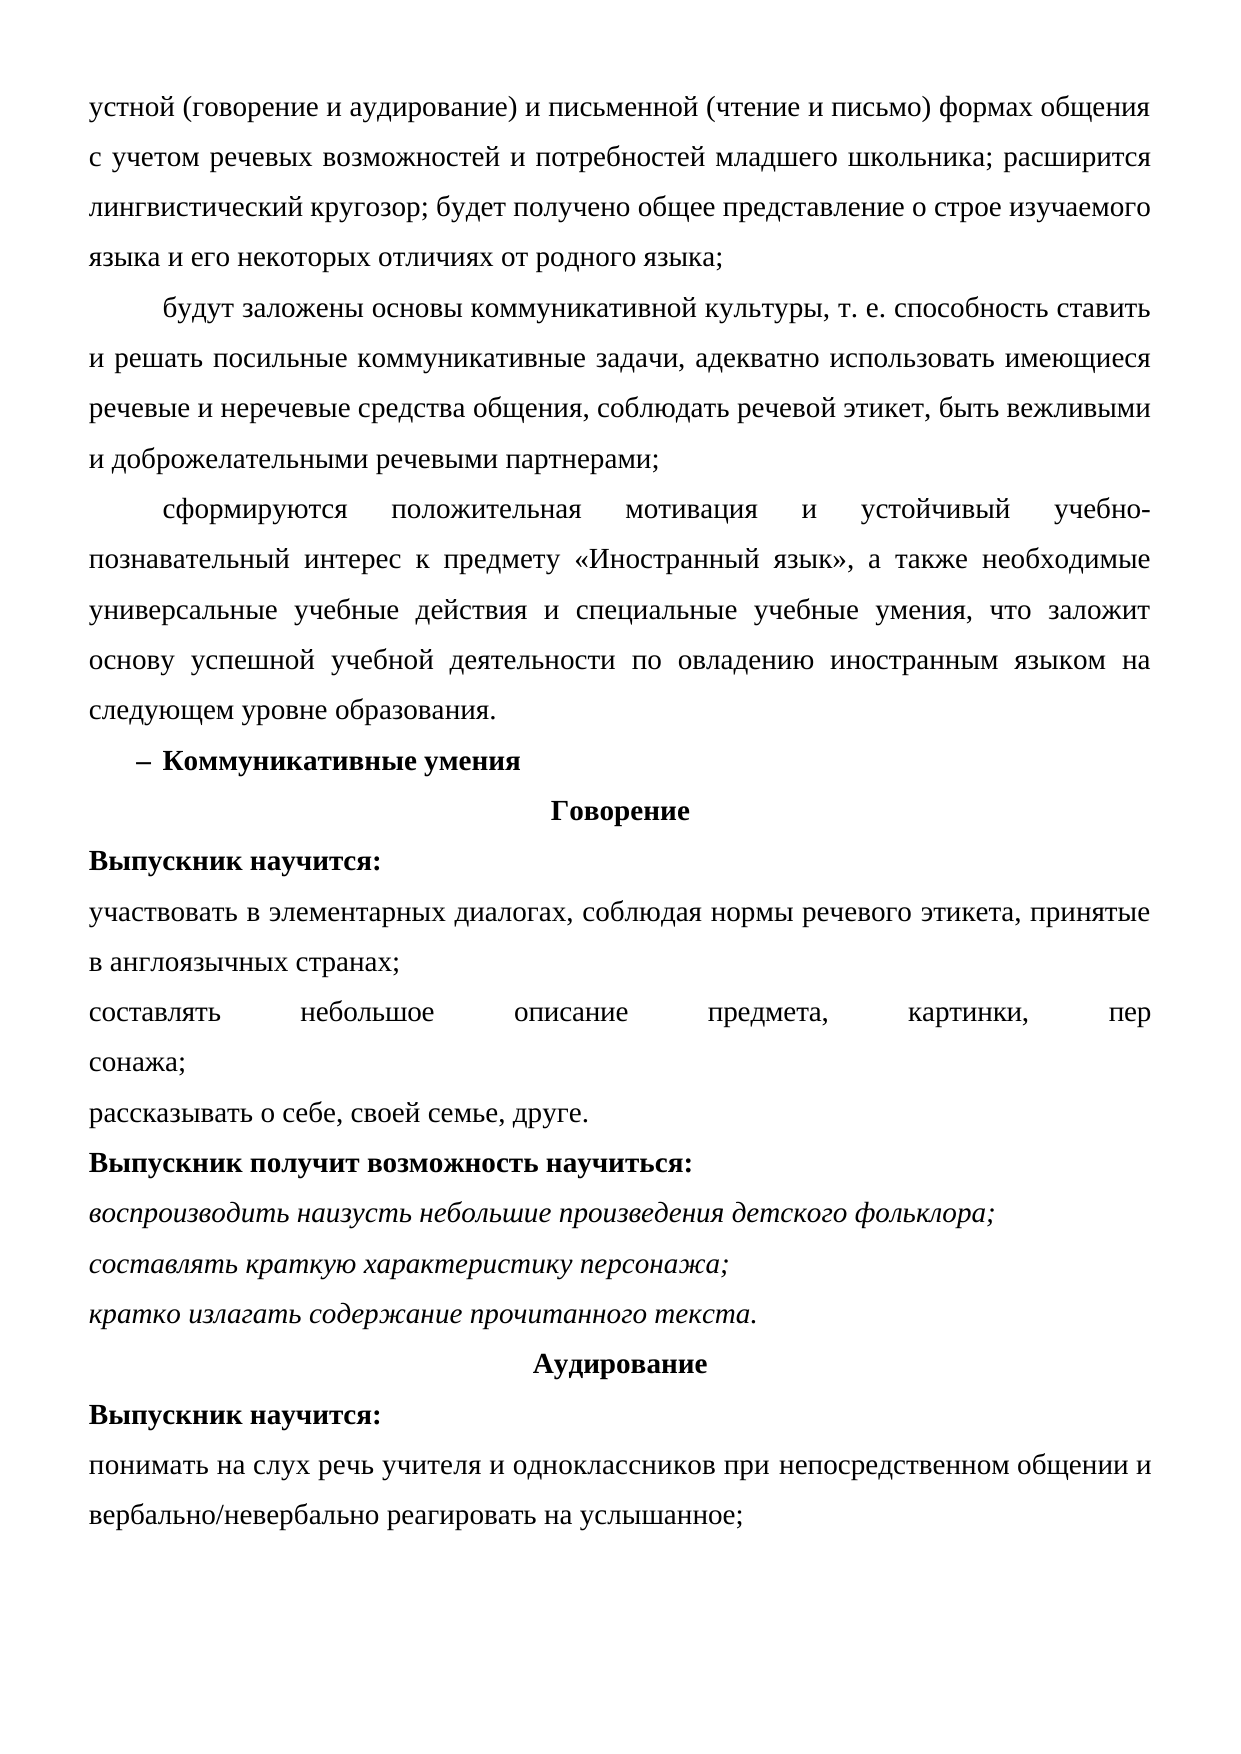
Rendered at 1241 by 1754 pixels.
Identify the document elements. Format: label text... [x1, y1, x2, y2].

text Выпускник получит возможность научиться: [89, 1145, 1152, 1179]
text сформируются положительная мотивация и устойчивый учебно-познавательный интерес к предмету «Иностранный язык», а также необходимые универсальные учебные действия и специальные учебные умения, что заложит основу успешной учебной деятельности по овладению иностранным языком на следующем уровне образования. [89, 491, 1152, 726]
text воспроизводить наизусть небольшие произведения детского фольклора; [89, 1196, 1152, 1229]
text будут заложены основы коммуникативной культуры, т. е. способность ставить и решать посильные коммуникативные задачи, адекватно использовать имеющиеся речевые и неречевые средства общения, соблюдать речевой этикет, быть вежливыми и доброжелательными речевыми партнерами; [89, 290, 1152, 474]
text участвовать в элементарных диалогах, соблюдая нормы речевого этикета, принятые в англоязычных странах; [89, 894, 1152, 977]
text составлять небольшое описание предмета, картинки, пер сонажа; [89, 994, 1152, 1078]
text рассказывать о себе, своей семье, друге. [89, 1095, 1152, 1128]
text Аудирование [89, 1346, 1152, 1380]
text составлять краткую характеристику персонажа; [89, 1246, 1152, 1279]
text понимать на слух речь учителя и одноклассников при непосредственном общении и вербально/невербально реагировать на услышанное; [89, 1447, 1152, 1531]
list Коммуникативные умения [89, 743, 1152, 776]
text Выпускник научится: [89, 1397, 1152, 1430]
text Говорение [89, 793, 1152, 827]
text кратко излагать содержание прочитанного текста. [89, 1296, 1152, 1330]
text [89, 89, 1152, 273]
text Выпускник научится: [89, 843, 1152, 877]
